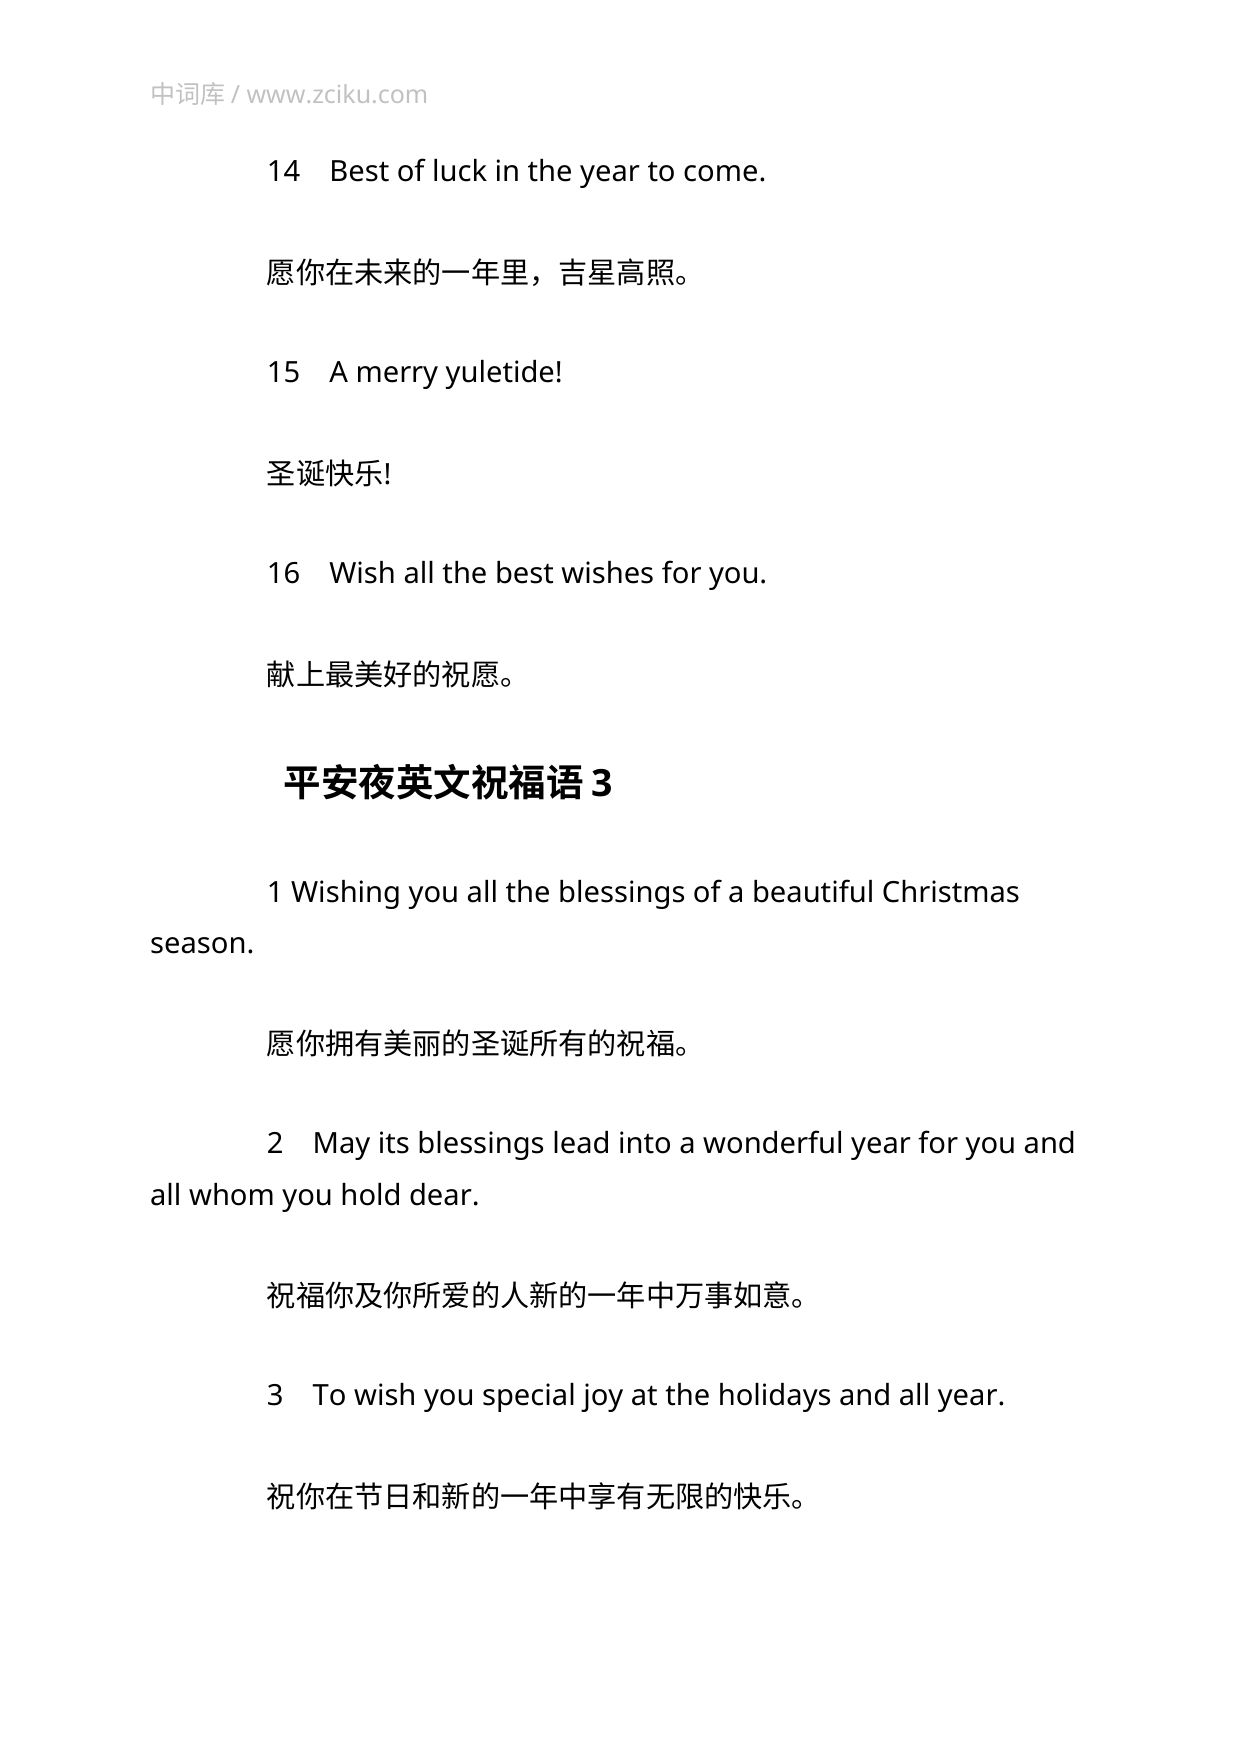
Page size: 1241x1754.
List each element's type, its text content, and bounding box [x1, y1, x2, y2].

text 祝你在节日和新的一年中享有无限的快乐。 [150, 1474, 1090, 1516]
text 献上最美好的祝愿。 [150, 652, 1090, 694]
text 15 A merry yuletide! [150, 351, 1090, 391]
text 祝福你及你所爱的人新的一年中万事如意。 [150, 1273, 1090, 1315]
text 平安夜英文祝福语3 [150, 753, 1090, 808]
text 16 Wish all the best wishes for you. [150, 552, 1090, 592]
text 1 Wishing you all the blessings of a beautiful Christmas season. [150, 871, 1090, 962]
text 愿你拥有美丽的圣诞所有的祝福。 [150, 1021, 1090, 1063]
text 14 Best of luck in the year to come. [150, 150, 1090, 190]
text 2 May its blessings lead into a wonderful year for you and all whom you hold dear. [150, 1123, 1090, 1214]
text 愿你在未来的一年里，吉星高照。 [150, 249, 1090, 292]
text 圣诞快乐! [150, 450, 1090, 493]
text 3 To wish you special joy at the holidays and all year. [150, 1374, 1090, 1414]
